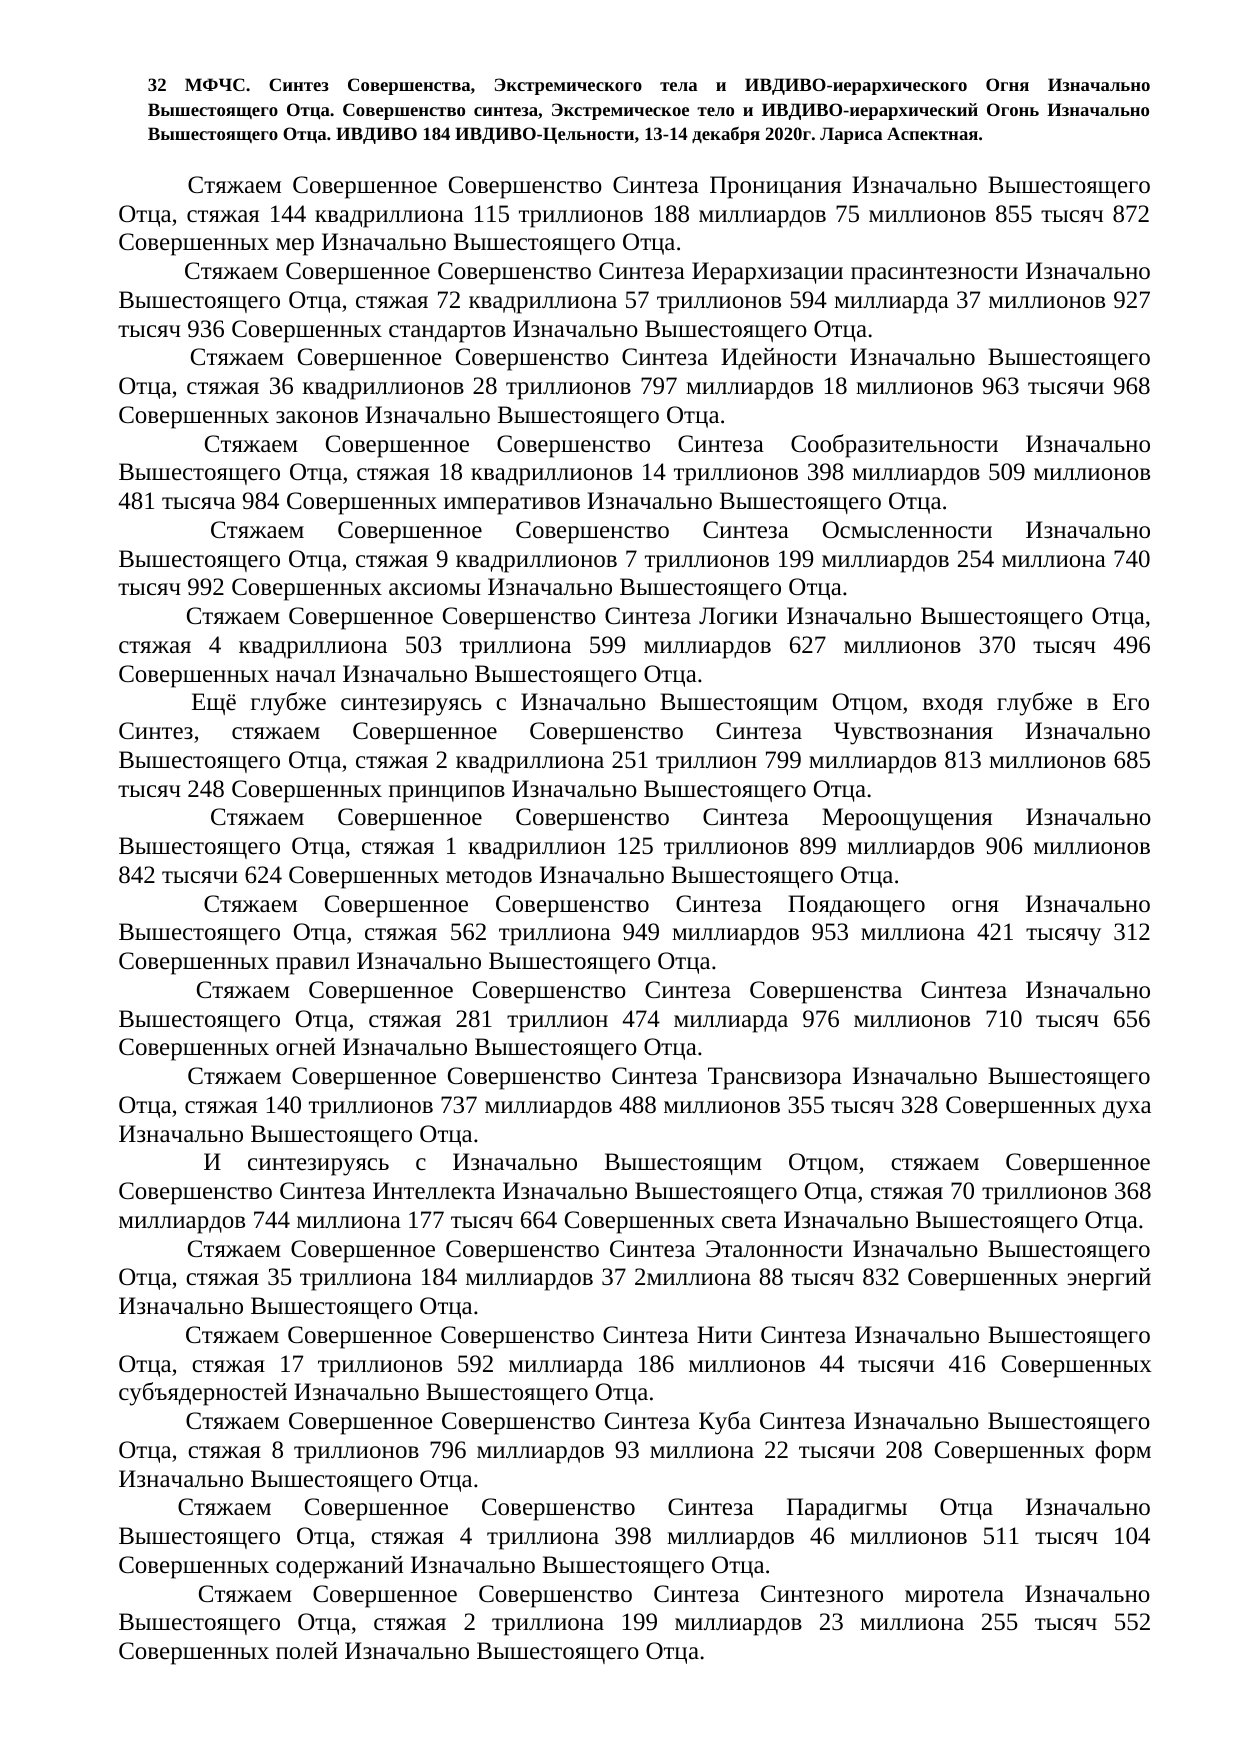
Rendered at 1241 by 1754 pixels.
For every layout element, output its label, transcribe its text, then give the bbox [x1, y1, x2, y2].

text Ещё глубже синтезируясь с Изначально Вышестоящим Отцом, входя глубже в Его Синтез, стяжаем Совершенное Совершенство Синтеза Чувствознания Изначально Вышестоящего Отца, стяжая 2 квадриллиона 251 триллион 799 миллиардов 813 миллионов 685 тысяч 248 Совершенных принципов Изначально Вышестоящего Отца. [118, 687, 1152, 802]
text Стяжаем Совершенное Совершенство Синтеза Мероощущения Изначально Вышестоящего Отца, стяжая 1 квадриллион 125 триллионов 899 миллиардов 906 миллионов 842 тысячи 624 Совершенных методов Изначально Вышестоящего Отца. [118, 802, 1152, 889]
text Стяжаем Совершенное Совершенство Синтеза Синтезного миротела Изначально Вышестоящего Отца, стяжая 2 триллиона 199 миллиардов 23 миллиона 255 тысяч 552 Совершенных полей Изначально Вышестоящего Отца. [118, 1579, 1152, 1665]
text Стяжаем Совершенное Совершенство Синтеза Сообразительности Изначально Вышестоящего Отца, стяжая 18 квадриллионов 14 триллионов 398 миллиардов 509 миллионов 481 тысяча 984 Совершенных императивов Изначально Вышестоящего Отца. [118, 429, 1152, 515]
text Стяжаем Совершенное Совершенство Синтеза Иерархизации прасинтезности Изначально Вышестоящего Отца, стяжая 72 квадриллиона 57 триллионов 594 миллиарда 37 миллионов 927 тысяч 936 Совершенных стандартов Изначально Вышестоящего Отца. [118, 256, 1152, 342]
text Стяжаем Совершенное Совершенство Синтеза Куба Синтеза Изначально Вышестоящего Отца, стяжая 8 триллионов 796 миллиардов 93 миллиона 22 тысячи 208 Совершенных форм Изначально Вышестоящего Отца. [118, 1406, 1152, 1492]
text Стяжаем Совершенное Совершенство Синтеза Нити Синтеза Изначально Вышестоящего Отца, стяжая 17 триллионов 592 миллиарда 186 миллионов 44 тысячи 416 Совершенных субъядерностей Изначально Вышестоящего Отца. [118, 1320, 1152, 1406]
text Стяжаем Совершенное Совершенство Синтеза Эталонности Изначально Вышестоящего Отца, стяжая 35 триллиона 184 миллиардов 37 2миллиона 88 тысяч 832 Совершенных энергий Изначально Вышестоящего Отца. [118, 1234, 1152, 1320]
text Стяжаем Совершенное Совершенство Синтеза Логики Изначально Вышестоящего Отца, стяжая 4 квадриллиона 503 триллиона 599 миллиардов 627 миллионов 370 тысяч 496 Совершенных начал Изначально Вышестоящего Отца. [118, 601, 1152, 687]
text Стяжаем Совершенное Совершенство Синтеза Идейности Изначально Вышестоящего Отца, стяжая 36 квадриллионов 28 триллионов 797 миллиардов 18 миллионов 963 тысячи 968 Совершенных законов Изначально Вышестоящего Отца. [118, 342, 1152, 429]
text Стяжаем Совершенное Совершенство Синтеза Совершенства Синтеза Изначально Вышестоящего Отца, стяжая 281 триллион 474 миллиарда 976 миллионов 710 тысяч 656 Совершенных огней Изначально Вышестоящего Отца. [118, 975, 1152, 1061]
text Стяжаем Совершенное Совершенство Синтеза Трансвизора Изначально Вышестоящего Отца, стяжая 140 триллионов 737 миллиардов 488 миллионов 355 тысяч 328 Совершенных духа Изначально Вышестоящего Отца. [118, 1061, 1152, 1147]
text И синтезируясь с Изначально Вышестоящим Отцом, стяжаем Совершенное Совершенство Синтеза Интеллекта Изначально Вышестоящего Отца, стяжая 70 триллионов 368 миллиардов 744 миллиона 177 тысяч 664 Совершенных света Изначально Вышестоящего Отца. [118, 1147, 1152, 1234]
text Стяжаем Совершенное Совершенство Синтеза Осмысленности Изначально Вышестоящего Отца, стяжая 9 квадриллионов 7 триллионов 199 миллиардов 254 миллиона 740 тысяч 992 Совершенных аксиомы Изначально Вышестоящего Отца. [118, 515, 1152, 601]
text Стяжаем Совершенное Совершенство Синтеза Проницания Изначально Вышестоящего Отца, стяжая 144 квадриллиона 115 триллионов 188 миллиардов 75 миллионов 855 тысяч 872 Совершенных мер Изначально Вышестоящего Отца. [118, 170, 1152, 256]
text Стяжаем Совершенное Совершенство Синтеза Поядающего огня Изначально Вышестоящего Отца, стяжая 562 триллиона 949 миллиардов 953 миллиона 421 тысячу 312 Совершенных правил Изначально Вышестоящего Отца. [118, 889, 1152, 975]
text Стяжаем Совершенное Совершенство Синтеза Парадигмы Отца Изначально Вышестоящего Отца, стяжая 4 триллиона 398 миллиардов 46 миллионов 511 тысяч 104 Совершенных содержаний Изначально Вышестоящего Отца. [118, 1492, 1152, 1579]
